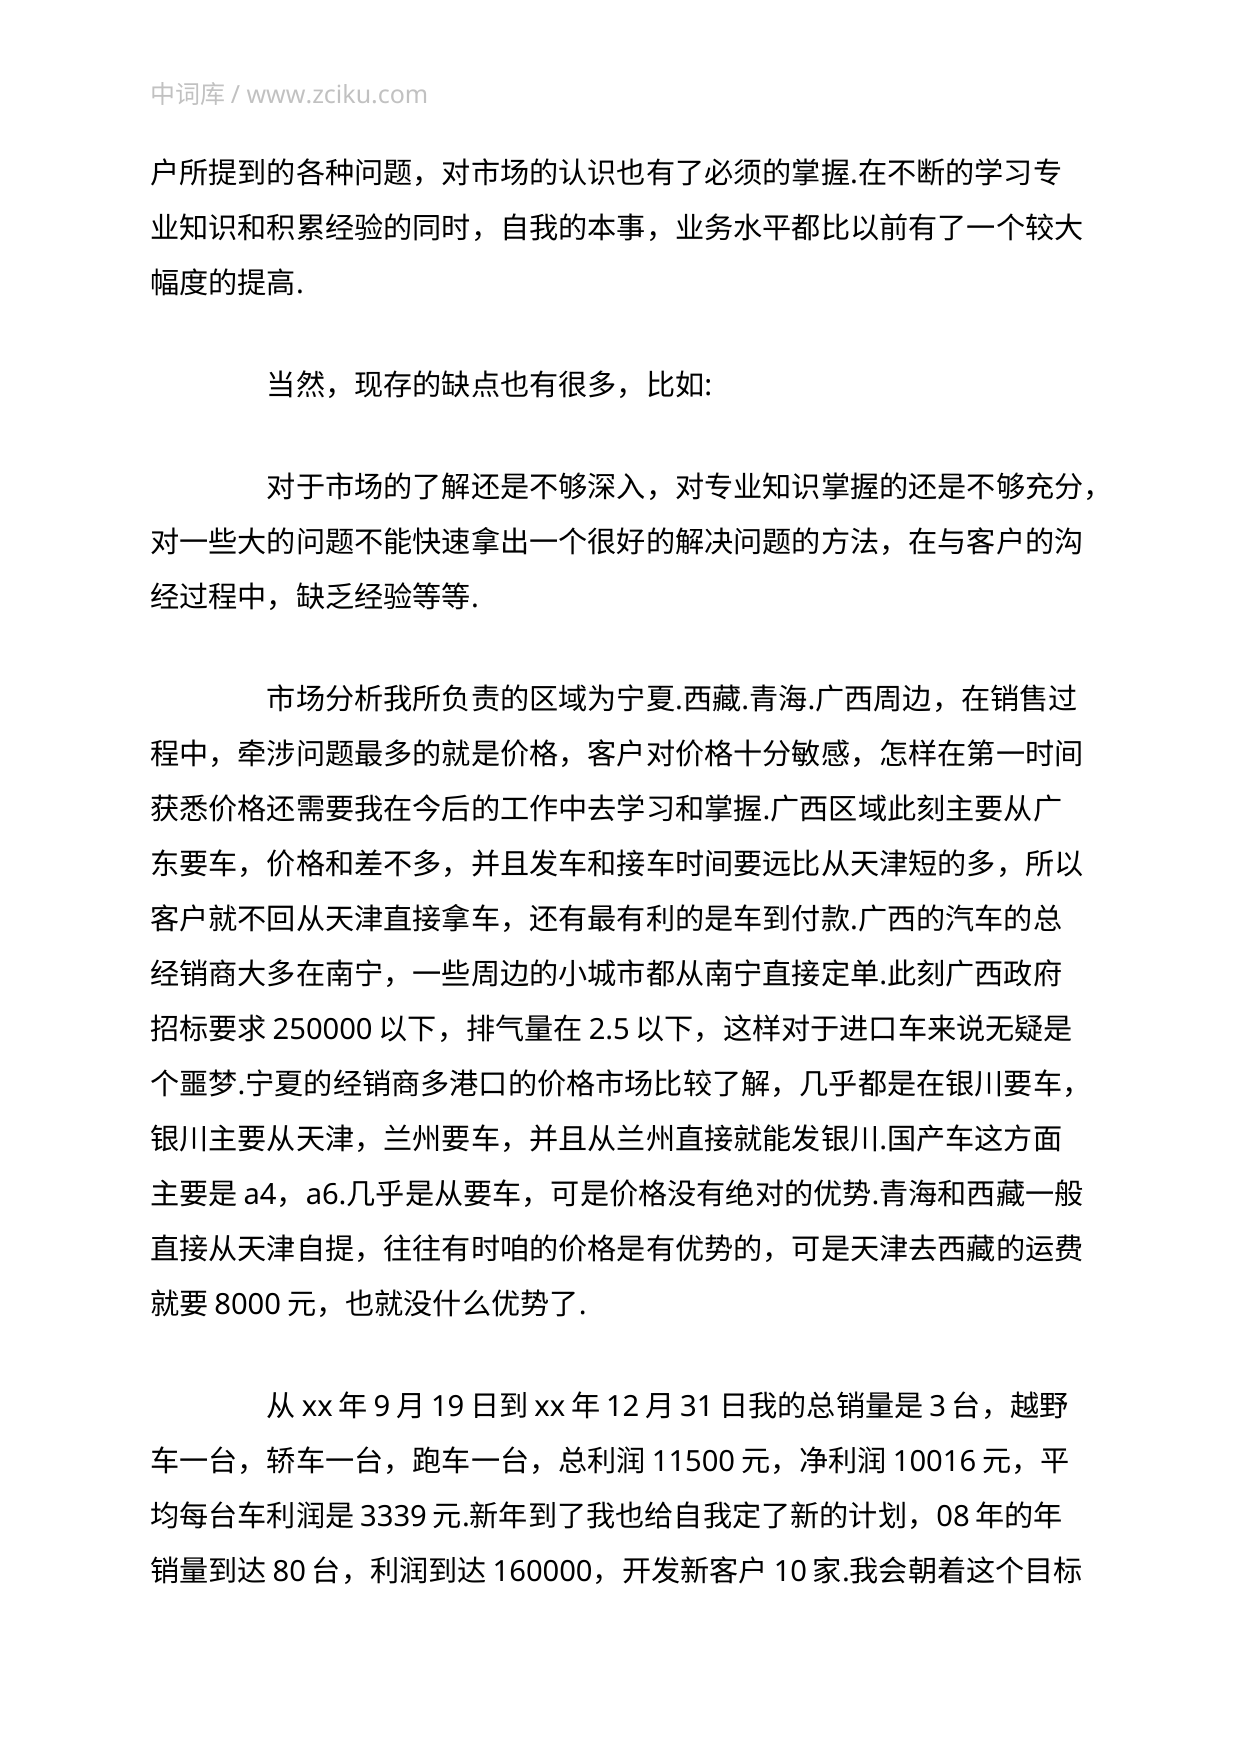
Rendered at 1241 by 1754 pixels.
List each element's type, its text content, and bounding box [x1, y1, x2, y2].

text 当然，现存的缺点也有很多，比如: [150, 362, 1090, 404]
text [150, 1382, 1090, 1590]
text 对于市场的了解还是不够深入，对专业知识掌握的还是不够充分，对一些大的问题不能快速拿出一个很好的解决问题的方法，在与客户的沟经过程中，缺乏经验等等. [150, 464, 1090, 616]
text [150, 150, 1090, 302]
text 市场分析我所负责的区域为宁夏.西藏.青海.广西周边，在销售过程中，牵涉问题最多的就是价格，客户对价格十分敏感，怎样在第一时间获悉价格还需要我在今后的工作中去学习和掌握.广西区域此刻主要从广东要车，价格和差不多，并且发车和接车时间要远比从天津短的多，所以客户就不回从天津直接拿车，还有最有利的是车到付款.广西的汽车的总经销商大多在南宁，一些周边的小城市都从南宁直接定单.此刻广西政府招标要求250000以下，排气量在2.5以下，这样对于进口车来说无疑是个噩梦.宁夏的经销商多港口的价格市场比较了解，几乎都是在银川要车，银川主要从天津，兰州要车，并且从兰州直接就能发银川.国产车这方面主要是a4，a6.几乎是从要车，可是价格没有绝对的优势.青海和西藏一般直接从天津自提，往往有时咱的价格是有优势的，可是天津去西藏的运费就要8000元，也就没什么优势了. [150, 676, 1090, 1323]
